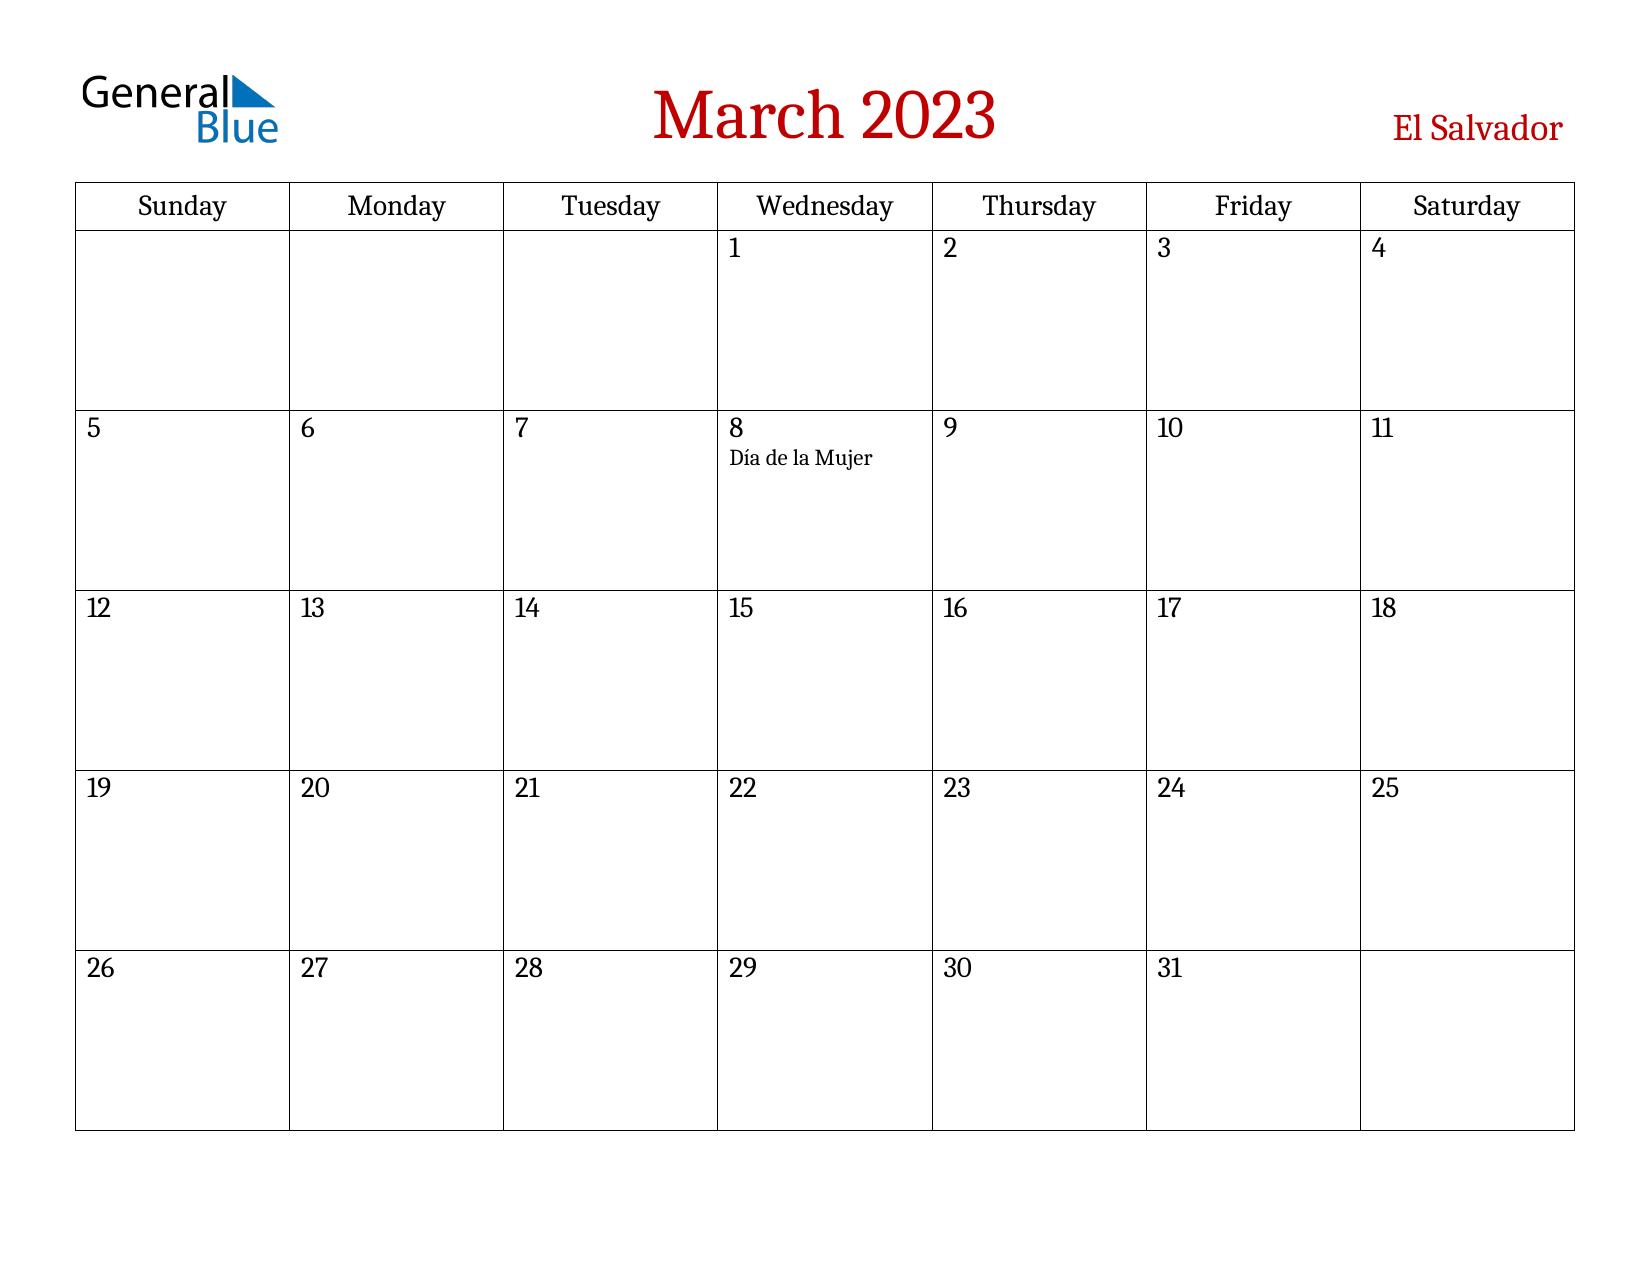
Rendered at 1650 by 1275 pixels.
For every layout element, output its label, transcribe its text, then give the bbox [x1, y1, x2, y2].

table_cell [1361, 805, 1574, 950]
table_cell [933, 625, 1146, 770]
table_cell [933, 805, 1146, 950]
table_cell [290, 805, 503, 950]
table_cell 2 [933, 231, 1146, 264]
table_cell Friday [1147, 183, 1360, 230]
table_cell [718, 265, 932, 410]
table_cell Wednesday [718, 183, 932, 230]
table_cell 21 [504, 771, 717, 805]
table_cell [290, 265, 503, 410]
table_cell [290, 445, 503, 590]
table_cell 7 [504, 411, 717, 444]
table_cell 26 [76, 951, 289, 985]
table_cell [1147, 445, 1360, 590]
table_cell [76, 231, 289, 264]
table_cell 28 [504, 951, 717, 985]
table_cell [718, 805, 932, 950]
table_cell 18 [1361, 591, 1574, 625]
table_cell [76, 805, 289, 950]
table_cell 3 [1147, 231, 1360, 264]
table_cell [504, 231, 717, 264]
table_header El Salvador [1146, 75, 1574, 182]
table_cell [1361, 265, 1574, 410]
table_cell 9 [933, 411, 1146, 444]
table_cell 8 [718, 411, 932, 444]
table_cell 27 [290, 951, 503, 985]
table_cell 22 [718, 771, 932, 805]
table_cell 15 [718, 591, 932, 625]
table_cell 12 [76, 591, 289, 625]
table_cell 1 [718, 231, 932, 264]
table_cell [504, 265, 717, 410]
table_cell [504, 445, 717, 590]
table_cell 13 [290, 591, 503, 625]
table_cell 23 [933, 771, 1146, 805]
table_cell 16 [933, 591, 1146, 625]
table_cell 11 [1361, 411, 1574, 444]
table_cell 20 [290, 771, 503, 805]
table_cell [718, 625, 932, 770]
table_cell Tuesday [504, 183, 717, 230]
table_cell [76, 625, 289, 770]
table_cell 17 [1147, 591, 1360, 625]
table_cell Día de la Mujer [718, 445, 932, 590]
table_cell [1361, 625, 1574, 770]
table_cell [290, 625, 503, 770]
table_cell 6 [290, 411, 503, 444]
table_cell Thursday [933, 183, 1146, 230]
table_cell 14 [504, 591, 717, 625]
table_cell Monday [290, 183, 503, 230]
table_cell Saturday [1361, 183, 1574, 230]
table_cell 30 [933, 951, 1146, 985]
table_cell 5 [76, 411, 289, 444]
table_cell [718, 985, 932, 1130]
table_cell [1147, 265, 1360, 410]
table_header March 2023 [504, 75, 1146, 182]
table_cell [1147, 625, 1360, 770]
table_header [76, 75, 503, 182]
table_cell [504, 985, 717, 1130]
table_cell [76, 445, 289, 590]
table_cell [933, 985, 1146, 1130]
table_cell [933, 445, 1146, 590]
table_cell 24 [1147, 771, 1360, 805]
table_cell [1361, 985, 1574, 1130]
table_cell [76, 265, 289, 410]
table_cell 31 [1147, 951, 1360, 985]
table_cell [1361, 951, 1574, 985]
table_cell [1361, 445, 1574, 590]
table_cell [933, 265, 1146, 410]
table_cell 29 [718, 951, 932, 985]
table_cell Sunday [76, 183, 289, 230]
picture [82, 75, 278, 143]
table_cell [290, 985, 503, 1130]
table_cell 19 [76, 771, 289, 805]
table_cell [1147, 985, 1360, 1130]
table_cell 25 [1361, 771, 1574, 805]
table_cell [76, 985, 289, 1130]
table_cell 10 [1147, 411, 1360, 444]
table_cell [290, 231, 503, 264]
table_cell [504, 805, 717, 950]
table_cell [504, 625, 717, 770]
table_cell [1147, 805, 1360, 950]
table_cell 4 [1361, 231, 1574, 264]
